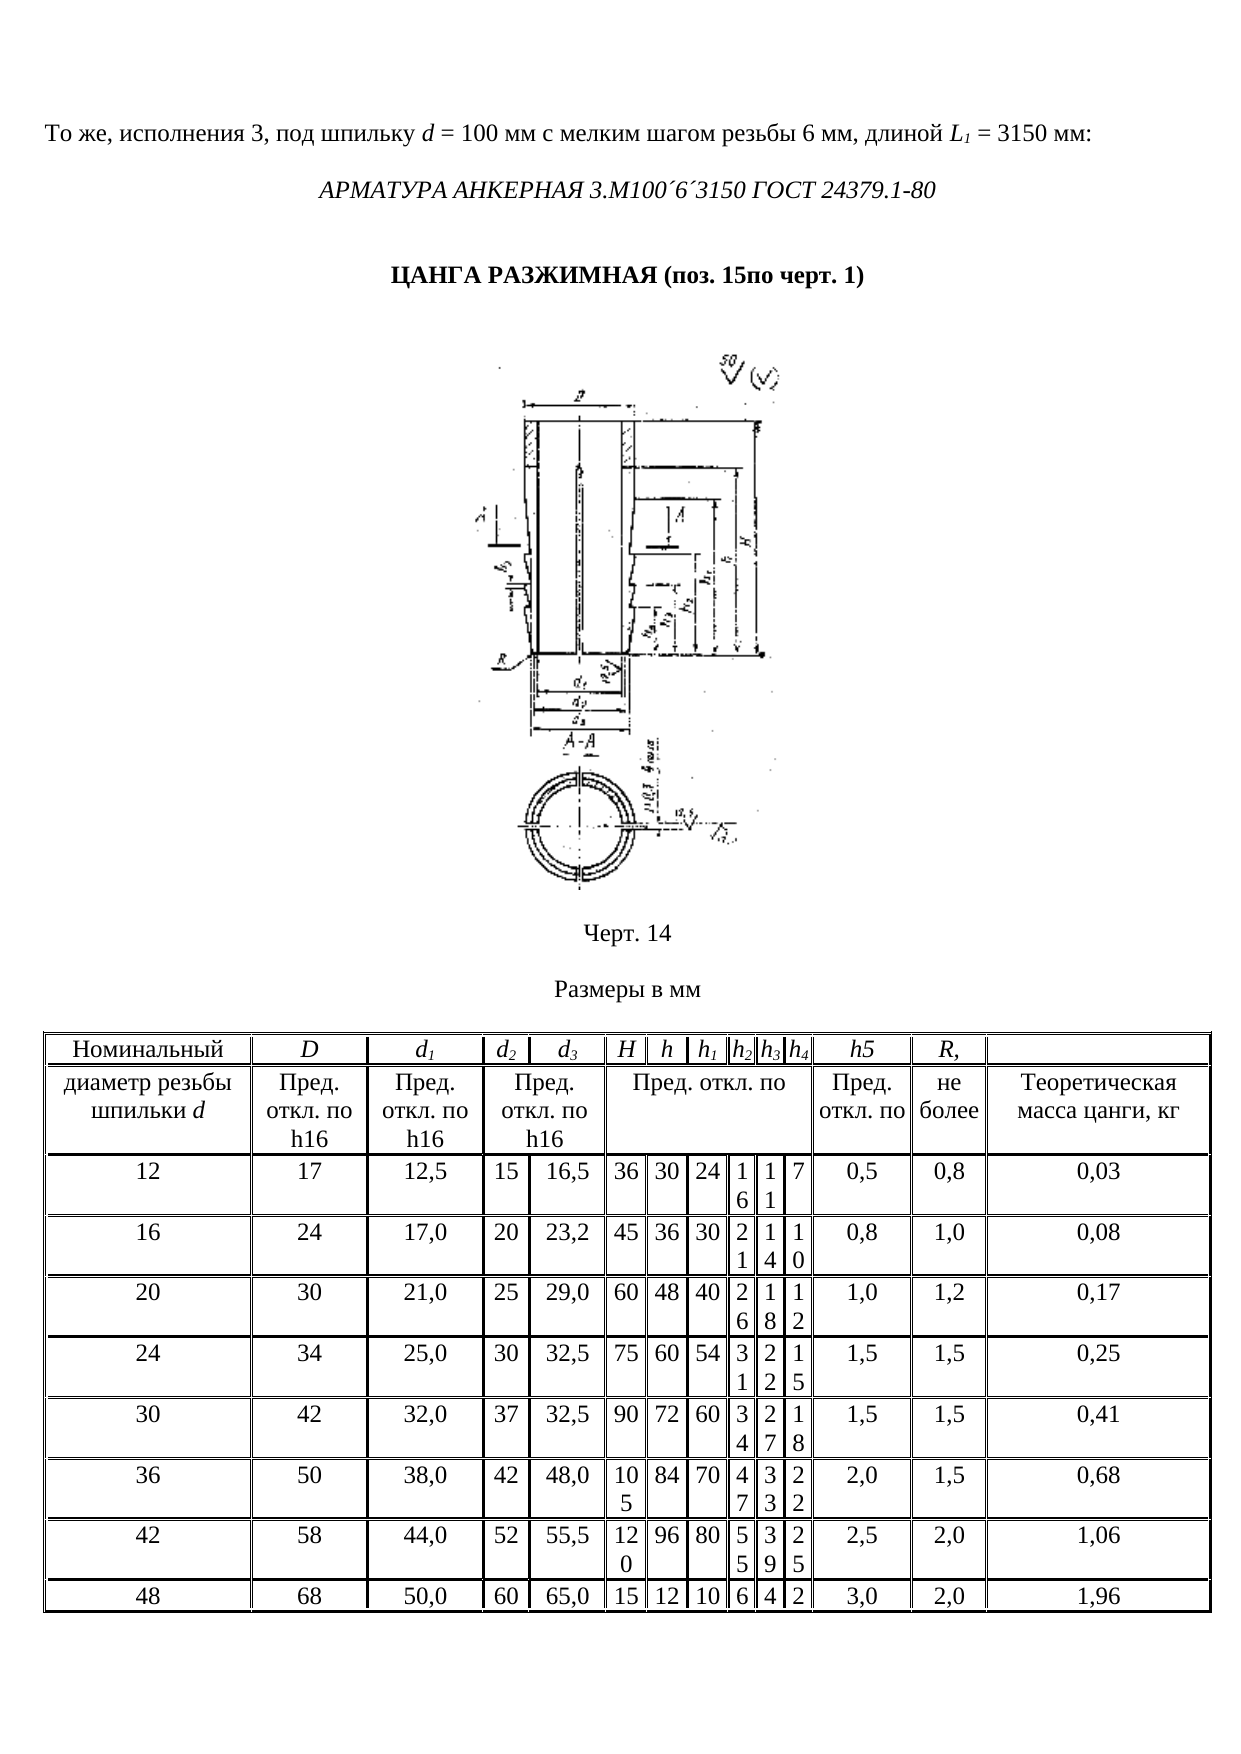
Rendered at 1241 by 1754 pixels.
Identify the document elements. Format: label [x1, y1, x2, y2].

picture [471, 344, 784, 890]
table_header [44, 1033, 1211, 1612]
table_header [44, 118, 1211, 1032]
